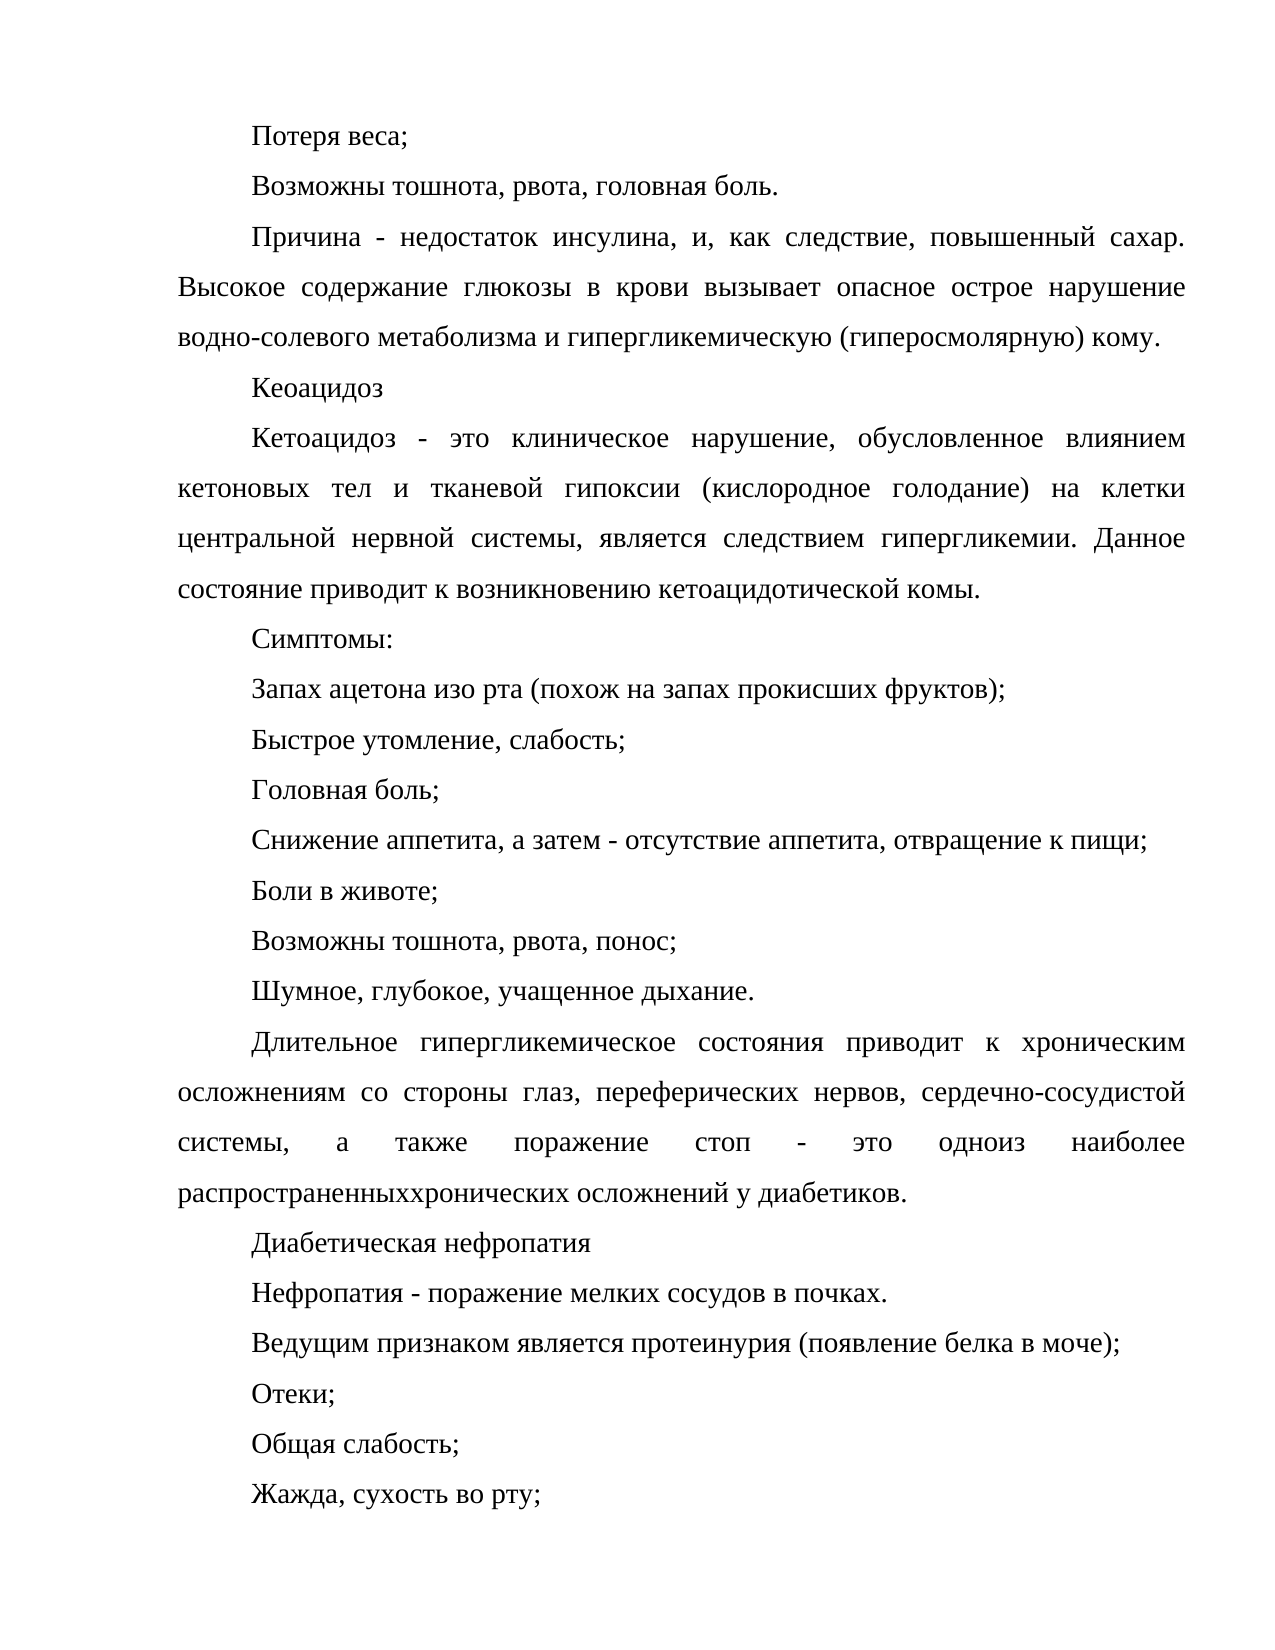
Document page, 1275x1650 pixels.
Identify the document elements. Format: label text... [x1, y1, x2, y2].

text Возможны тошнота, рвота, понос; [177, 923, 1186, 957]
text Симптомы: [177, 621, 1186, 655]
subtitle Кеоацидоз [177, 370, 1186, 403]
text Потеря веса; [177, 118, 1186, 152]
text Кетоацидоз - это клиническое нарушение, обусловленное влиянием кетоновых тел и тканевой гипоксии (кислородное голодание) на клетки центральной нервной системы, является следствием гипергликемии. Данное состояние приводит к возникновению кетоацидотической комы. [177, 420, 1186, 604]
text Длительное гипергликемическое состояния приводит к хроническим осложнениям со стороны глаз, переферических нервов, сердечно-сосудистой системы, а также поражение стоп - это одноиз наиболее распространенныххронических осложнений у диабетиков. [177, 1024, 1186, 1208]
text Нефропатия - поражение мелких сосудов в почках. [177, 1275, 1186, 1309]
text Быстрое утомление, слабость; [177, 722, 1186, 755]
text Возможны тошнота, рвота, головная боль. [177, 168, 1186, 202]
text Боли в животе; [177, 873, 1186, 906]
text Отеки; [177, 1376, 1186, 1409]
text Причина - недостаток инсулина, и, как следствие, повышенный сахар. Высокое содержание глюкозы в крови вызывает опасное острое нарушение водно-солевого метаболизма и гипергликемическую (гиперосмолярную) кому. [177, 219, 1186, 353]
subtitle Диабетическая нефропатия [177, 1225, 1186, 1258]
text Общая слабость; [177, 1426, 1186, 1460]
text Запах ацетона изо рта (похож на запах прокисших фруктов); [177, 672, 1186, 705]
text Жажда, сухость во рту; [177, 1477, 1186, 1510]
text Головная боль; [177, 772, 1186, 806]
text Шумное, глубокое, учащенное дыхание. [177, 973, 1186, 1007]
text Снижение аппетита, а затем - отсутствие аппетита, отвращение к пищи; [177, 822, 1186, 856]
text Ведущим признаком является протеинурия (появление белка в моче); [177, 1326, 1186, 1359]
